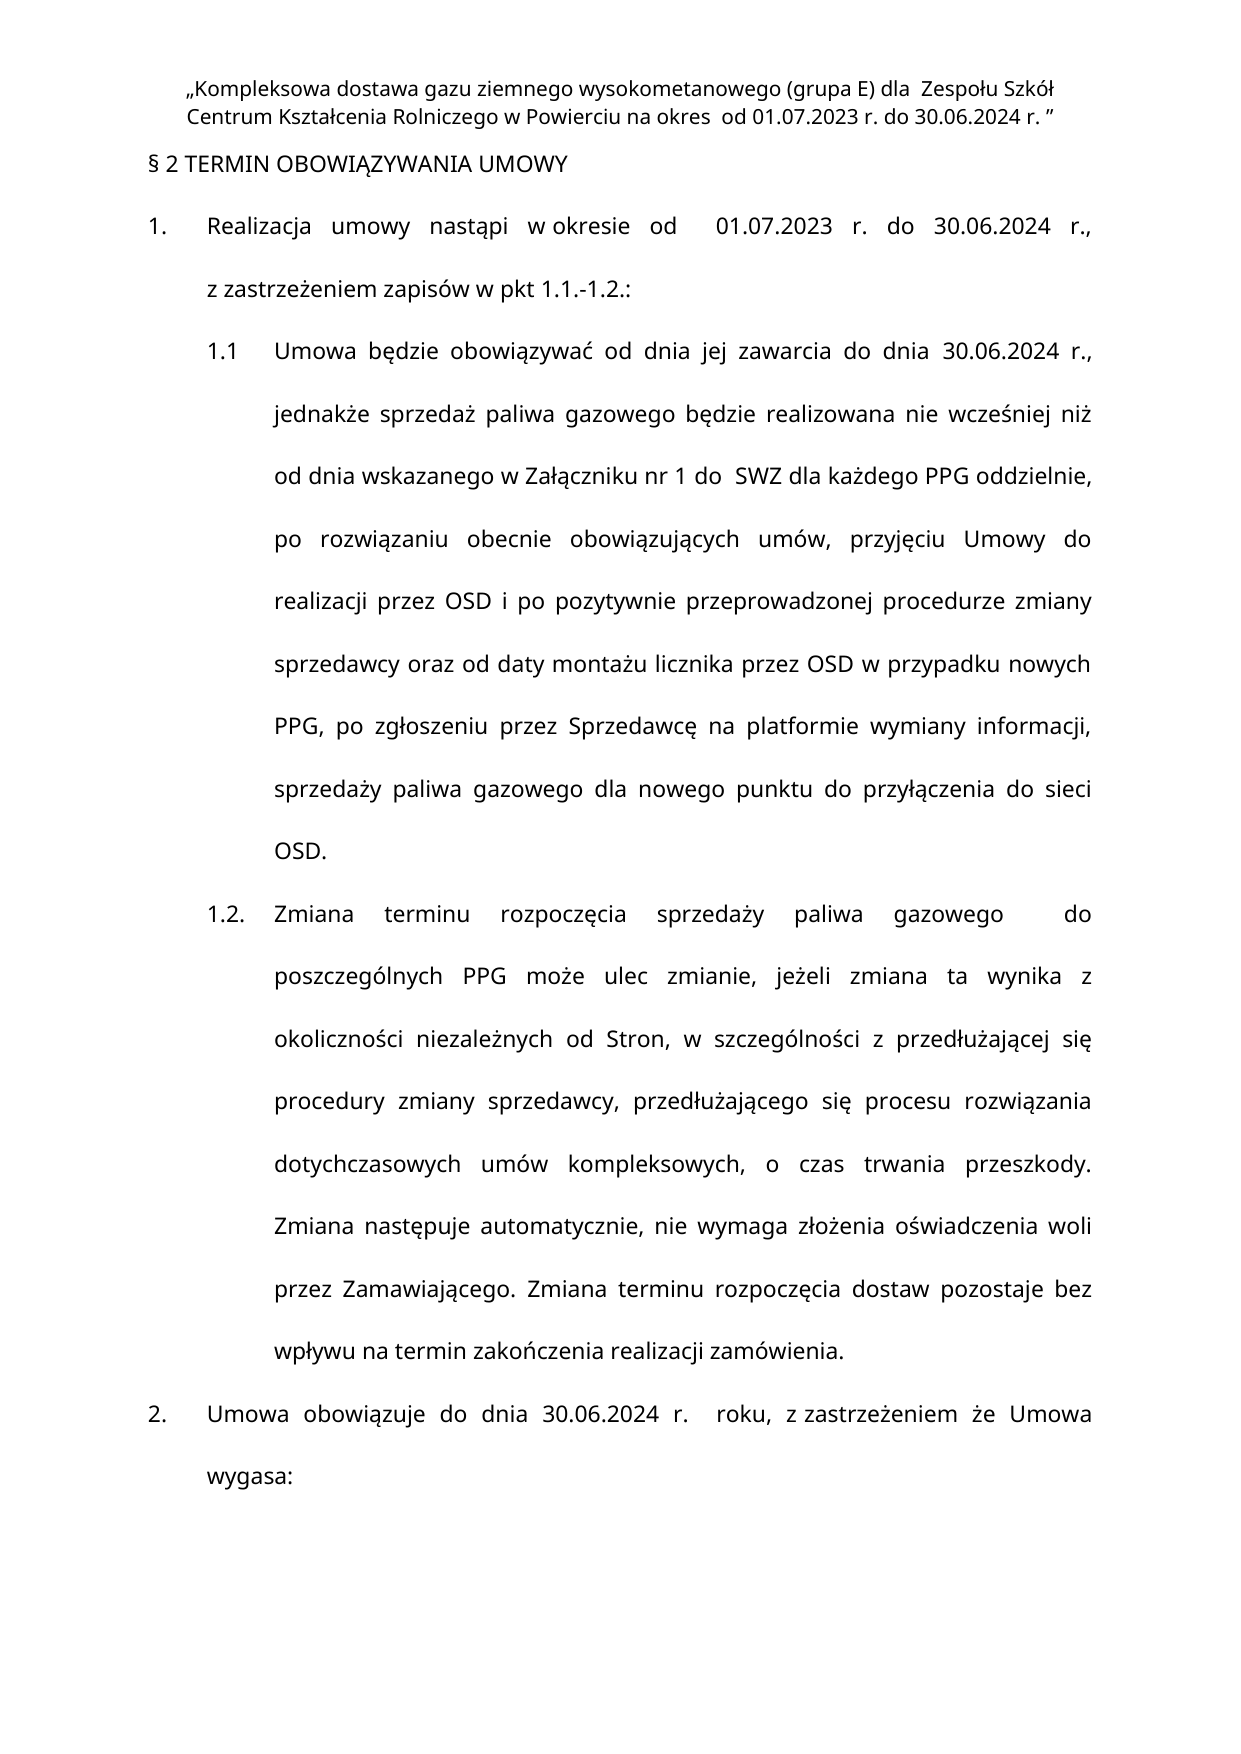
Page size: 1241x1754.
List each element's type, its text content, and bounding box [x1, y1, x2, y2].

list Umowa będzie obowiązywać od dnia jej zawarcia do dnia 30.06.2024 r., jednakże sprzedaż paliwa gazowego będzie realizowana nie wcześniej niż od dnia wskazanego w Załączniku nr 1 do SWZ dla każdego PPG oddzielnie, po rozwiązaniu obecnie obowiązujących umów, przyjęciu Umowy do realizacji przez OSD i po pozytywnie przeprowadzonej procedurze zmiany sprzedawcy oraz od daty montażu licznika przez OSD w przypadku nowych PPG, po zgłoszeniu przez Sprzedawcę na platformie wymiany informacji, sprzedaży paliwa gazowego dla nowego punktu do przyłączenia do sieci OSD. [207, 335, 1093, 866]
list Umowa obowiązuje do dnia 30.06.2024 r. roku, z zastrzeżeniem że Umowa wygasa: [148, 1398, 1093, 1491]
list Realizacja umowy nastąpi w okresie od 01.07.2023 r. do 30.06.2024 r., z zastrzeżeniem zapisów w pkt 1.1.-1.2.: [148, 210, 1093, 304]
list Zmiana terminu rozpoczęcia sprzedaży paliwa gazowego do poszczególnych PPG może ulec zmianie, jeżeli zmiana ta wynika z okoliczności niezależnych od Stron, w szczególności z przedłużającej się procedury zmiany sprzedawcy, przedłużającego się procesu rozwiązania dotychczasowych umów kompleksowych, o czas trwania przeszkody. Zmiana następuje automatycznie, nie wymaga złożenia oświadczenia woli przez Zamawiającego. Zmiana terminu rozpoczęcia dostaw pozostaje bez wpływu na termin zakończenia realizacji zamówienia. [207, 898, 1093, 1366]
text § 2 TERMIN OBOWIĄZYWANIA UMOWY [148, 148, 1093, 179]
